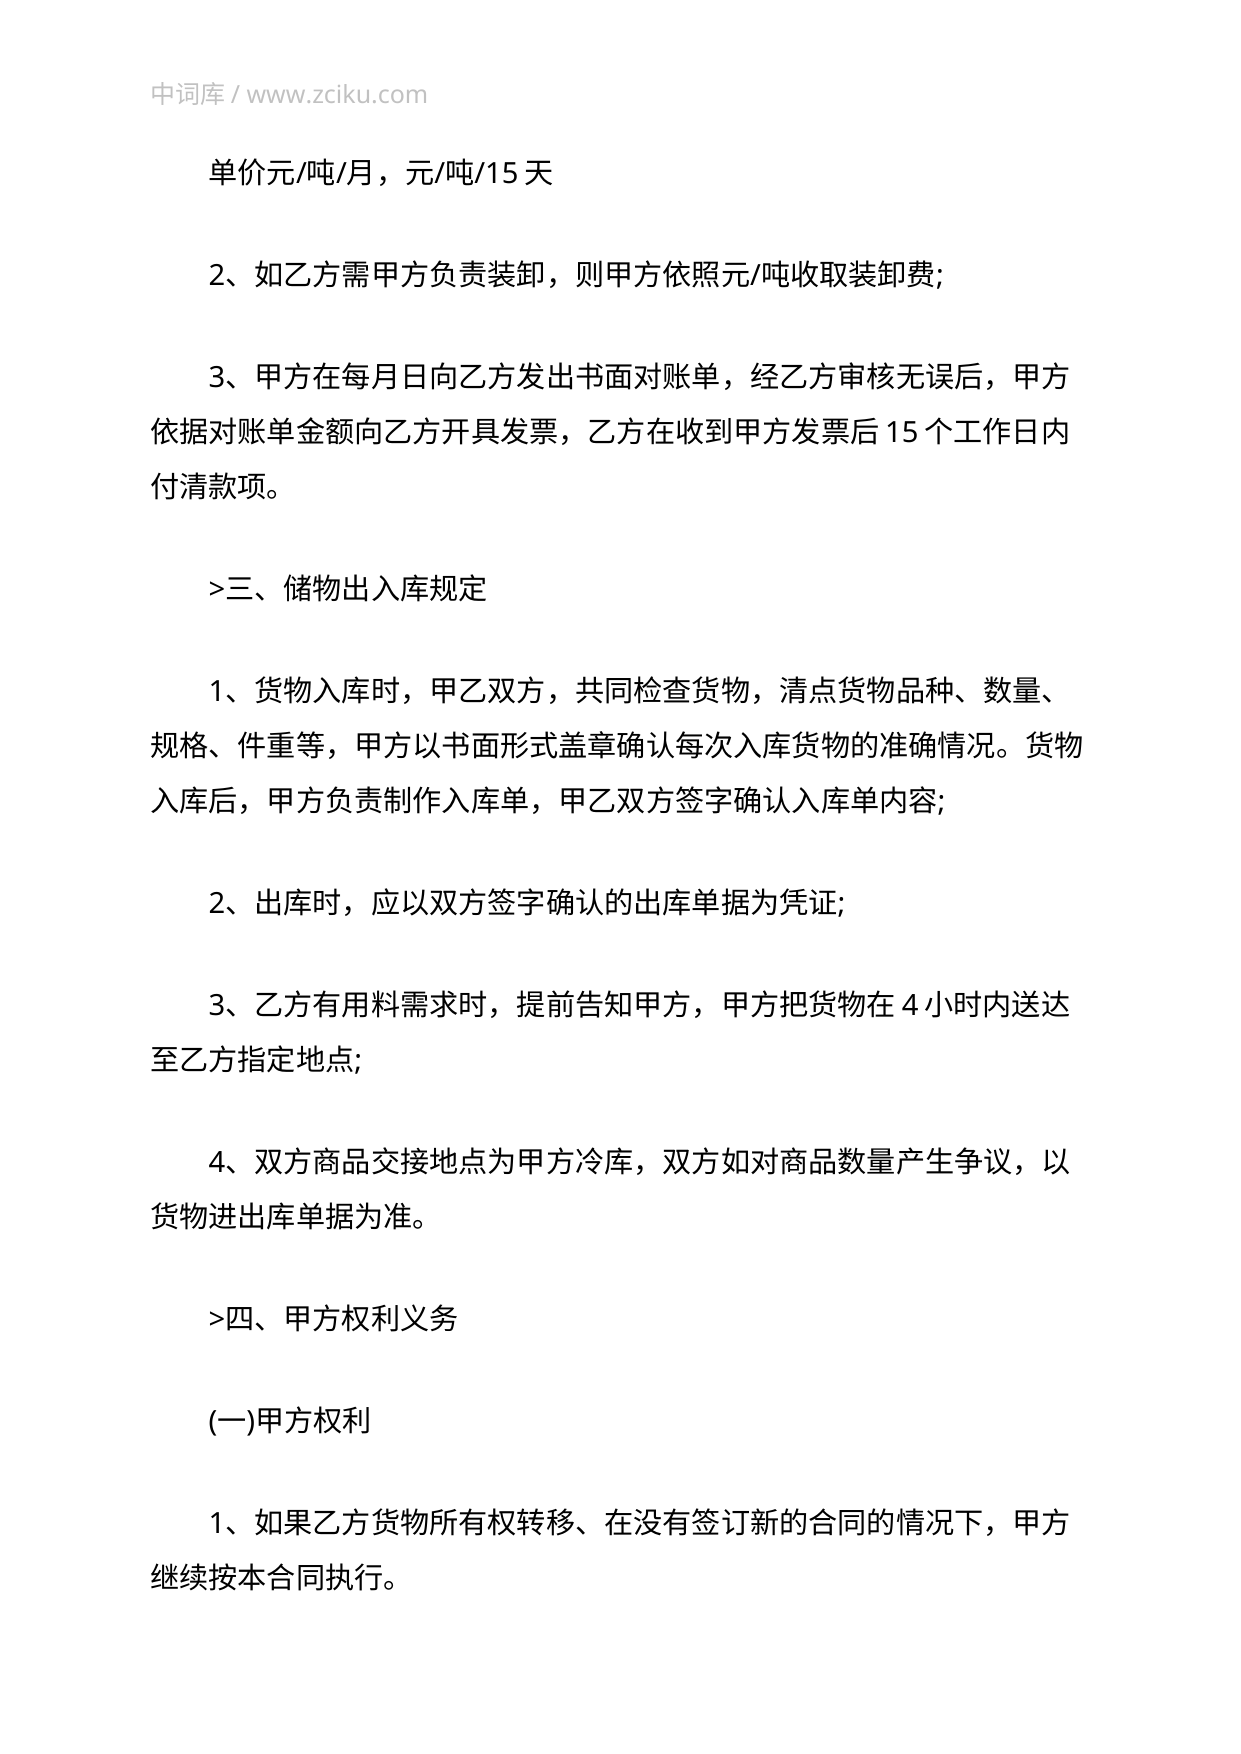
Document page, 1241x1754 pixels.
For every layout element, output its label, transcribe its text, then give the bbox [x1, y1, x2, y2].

text 1、货物入库时，甲乙双方，共同检查货物，清点货物品种、数量、规格、件重等，甲方以书面形式盖章确认每次入库货物的准确情况。货物入库后，甲方负责制作入库单，甲乙双方签字确认入库单内容; [150, 668, 1090, 820]
text (一)甲方权利 [150, 1397, 1090, 1440]
text 单价元/吨/月，元/吨/15天 [150, 150, 1090, 192]
text >三、储物出入库规定 [150, 566, 1090, 608]
text 1、如果乙方货物所有权转移、在没有签订新的合同的情况下，甲方继续按本合同执行。 [150, 1499, 1090, 1597]
text 4、双方商品交接地点为甲方冷库，双方如对商品数量产生争议，以货物进出库单据为准。 [150, 1138, 1090, 1236]
text 3、甲方在每月日向乙方发出书面对账单，经乙方审核无误后，甲方依据对账单金额向乙方开具发票，乙方在收到甲方发票后15个工作日内付清款项。 [150, 354, 1090, 506]
text 2、如乙方需甲方负责装卸，则甲方依照元/吨收取装卸费; [150, 252, 1090, 294]
text 2、出库时，应以双方签字确认的出库单据为凭证; [150, 879, 1090, 922]
text >四、甲方权利义务 [150, 1295, 1090, 1338]
text 3、乙方有用料需求时，提前告知甲方，甲方把货物在4小时内送达至乙方指定地点; [150, 982, 1090, 1079]
